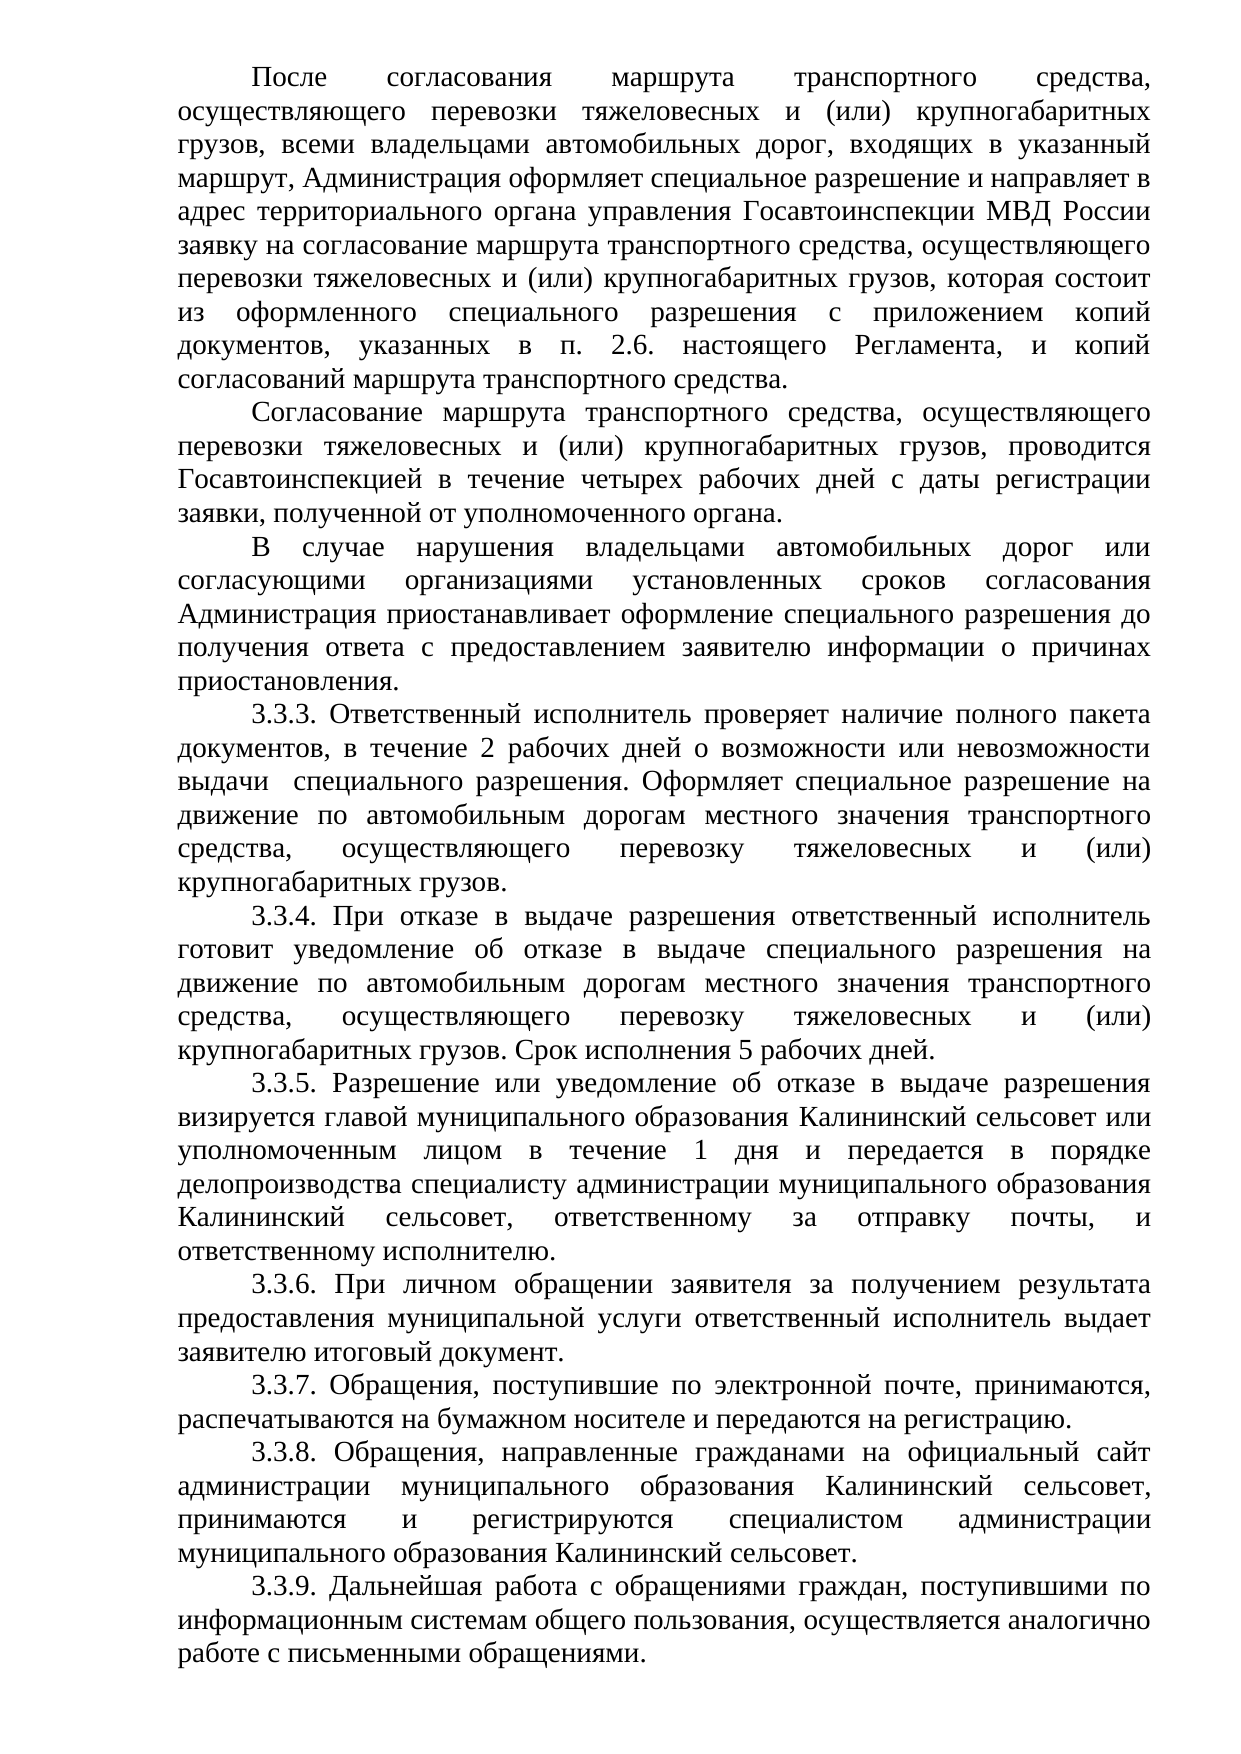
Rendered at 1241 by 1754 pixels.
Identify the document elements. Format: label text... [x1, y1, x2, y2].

text 3.3.4. При отказе в выдаче разрешения ответственный исполнитель готовит уведомление об отказе в выдаче специального разрешения на движение по автомобильным дорогам местного значения транспортного средства, осуществляющего перевозку тяжеловесных и (или) крупногабаритных грузов. Срок исполнения 5 рабочих дней. [177, 898, 1152, 1065]
text 3.3.5. Разрешение или уведомление об отказе в выдаче разрешения визируется главой муниципального образования Калининский сельсовет или уполномоченным лицом в течение 1 дня и передается в порядке делопроизводства специалисту администрации муниципального образования Калининский сельсовет, ответственному за отправку почты, и ответственному исполнителю. [177, 1065, 1152, 1267]
text В случае нарушения владельцами автомобильных дорог или согласующими организациями установленных сроков согласования Администрация приостанавливает оформление специального разрешения до получения ответа с предоставлением заявителю информации о причинах приостановления. [177, 529, 1152, 696]
text 3.3.8. Обращения, направленные гражданами на официальный сайт администрации муниципального образования Калининский сельсовет, принимаются и регистрируются специалистом администрации муниципального образования Калининский сельсовет. [177, 1434, 1152, 1568]
text 3.3.6. При личном обращении заявителя за получением результата предоставления муниципальной услуги ответственный исполнитель выдает заявителю итоговый документ. [177, 1267, 1152, 1367]
text После согласования маршрута транспортного средства, осуществляющего перевозки тяжеловесных и (или) крупногабаритных грузов, всеми владельцами автомобильных дорог, входящих в указанный маршрут, Администрация оформляет специальное разрешение и направляет в адрес территориального органа управления Госавтоинспекции МВД России заявку на согласование маршрута транспортного средства, осуществляющего перевозки тяжеловесных и (или) крупногабаритных грузов, которая состоит из оформленного специального разрешения с приложением копий документов, указанных в п. 2.6. настоящего Регламента, и копий согласований маршрута транспортного средства. [177, 59, 1152, 394]
text 3.3.7. Обращения, поступившие по электронной почте, принимаются, распечатываются на бумажном носителе и передаются на регистрацию. [177, 1367, 1152, 1434]
text 3.3.9. Дальнейшая работа с обращениями граждан, поступившими по информационным системам общего пользования, осуществляется аналогично работе с письменными обращениями. [177, 1568, 1152, 1669]
text Согласование маршрута транспортного средства, осуществляющего перевозки тяжеловесных и (или) крупногабаритных грузов, проводится Госавтоинспекцией в течение четырех рабочих дней с даты регистрации заявки, полученной от уполномоченного органа. [177, 394, 1152, 529]
text 3.3.3. Ответственный исполнитель проверяет наличие полного пакета документов, в течение 2 рабочих дней о возможности или невозможности выдачи специального разрешения. Оформляет специальное разрешение на движение по автомобильным дорогам местного значения транспортного средства, осуществляющего перевозку тяжеловесных и (или) крупногабаритных грузов. [177, 696, 1152, 898]
